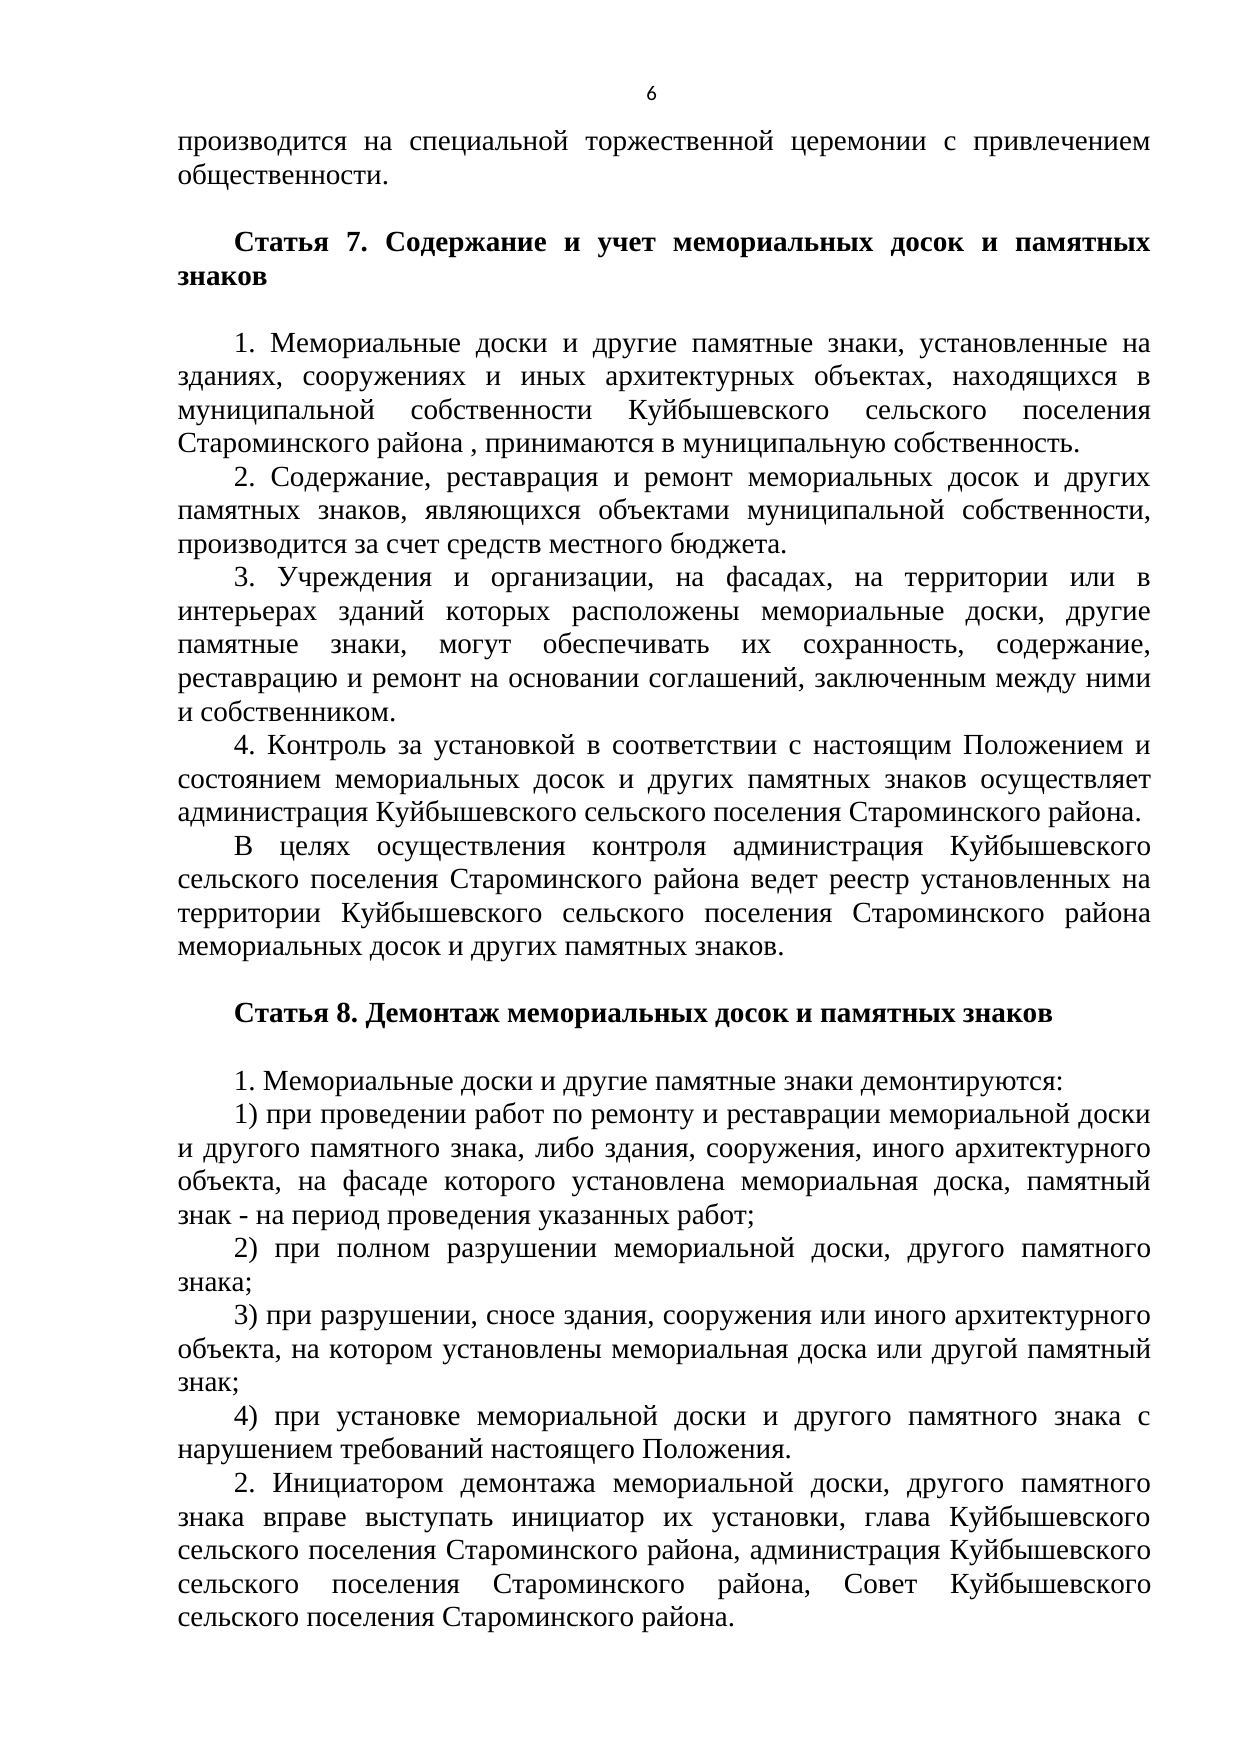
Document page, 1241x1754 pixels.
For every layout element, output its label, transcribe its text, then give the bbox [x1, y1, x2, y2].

text 1) при проведении работ по ремонту и реставрации мемориальной доски и другого памятного знака, либо здания, сооружения, иного архитектурного объекта, на фасаде которого установлена мемориальная доска, памятный знак - на период проведения указанных работ; [177, 1096, 1152, 1230]
text 2. Содержание, реставрация и ремонт мемориальных досок и других памятных знаков, являющихся объектами муниципальной собственности, производится за счет средств местного бюджета. [177, 459, 1152, 559]
text 4) при установке мемориальной доски и другого памятного знака с нарушением требований настоящего Положения. [177, 1398, 1152, 1465]
text 3. Учреждения и организации, на фасадах, на территории или в интерьерах зданий которых расположены мемориальные доски, другие памятные знаки, могут обеспечивать их сохранность, содержание, реставрацию и ремонт на основании соглашений, заключенным между ними и собственником. [177, 559, 1152, 727]
text 3) при разрушении, сносе здания, сооружения или иного архитектурного объекта, на котором установлены мемориальная доска или другой памятный знак; [177, 1297, 1152, 1398]
text 2) при полном разрушении мемориальной доски, другого памятного знака; [177, 1230, 1152, 1297]
title Статья 8. Демонтаж мемориальных досок и памятных знаков [177, 996, 1152, 1029]
text 1. Мемориальные доски и другие памятные знаки демонтируются: [177, 1063, 1152, 1096]
title Статья 7. Содержание и учет мемориальных досок и памятных знаков [177, 224, 1152, 291]
text 4. Контроль за установкой в соответствии с настоящим Положением и состоянием мемориальных досок и других памятных знаков осуществляет администрация Куйбышевского сельского поселения Староминского района. [177, 727, 1152, 828]
text 2. Инициатором демонтажа мемориальной доски, другого памятного знака вправе выступать инициатор их установки, глава Куйбышевского сельского поселения Староминского района, администрация Куйбышевского сельского поселения Староминского района, Совет Куйбышевского сельского поселения Староминского района. [177, 1465, 1152, 1633]
text В целях осуществления контроля администрация Куйбышевского сельского поселения Староминского района ведет реестр установленных на территории Куйбышевского сельского поселения Староминского района мемориальных досок и других памятных знаков. [177, 828, 1152, 962]
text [177, 123, 1152, 191]
text 1. Мемориальные доски и другие памятные знаки, установленные на зданиях, сооружениях и иных архитектурных объектах, находящихся в муниципальной собственности Куйбышевского сельского поселения Староминского района , принимаются в муниципальную собственность. [177, 325, 1152, 459]
